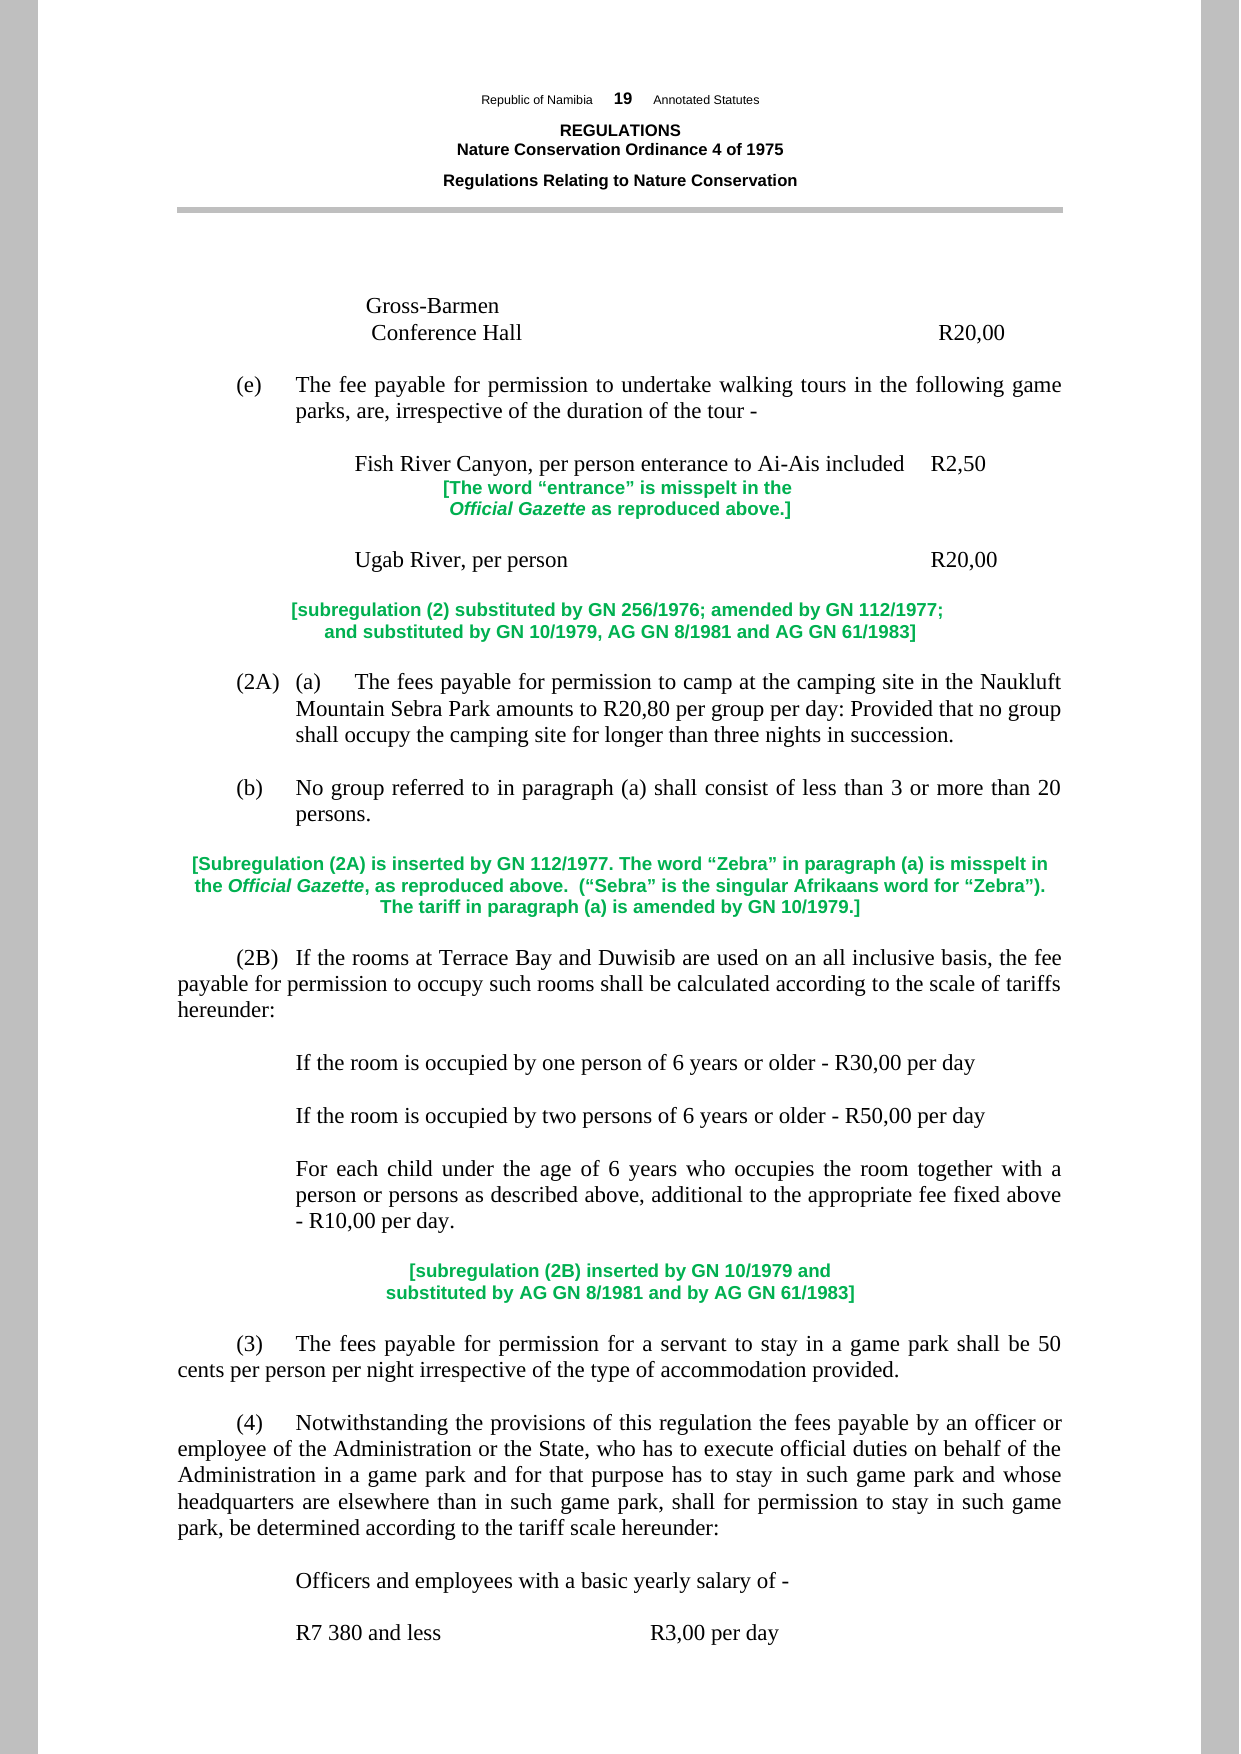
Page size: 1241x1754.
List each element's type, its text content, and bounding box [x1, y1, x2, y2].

text (e) The fee payable for permission to undertake walking tours in the following game parks, are, irrespective of the duration of the tour - [236, 371, 1063, 424]
text If the room is occupied by two persons of 6 years or older - R50,00 per day [295, 1102, 1063, 1128]
text If the room is occupied by one person of 6 years or older - R30,00 per day [295, 1049, 1063, 1076]
text [subregulation (2B) inserted by GN 10/1979 and [177, 1260, 1063, 1282]
text [The word “entrance” is misspelt in the Official Gazette as reproduced above.] [177, 477, 1063, 520]
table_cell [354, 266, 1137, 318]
text (4) Notwithstanding the provisions of this regulation the fees payable by an officer or employee of the Administration or the State, who has to execute official duties on behalf of the Administration in a game park and for that purpose has to stay in such game park and whose headquarters are elsewhere than in such game park, shall for permission to stay in such game park, be determined according to the tariff scale hereunder: [177, 1409, 1063, 1540]
text (2A) (a) The fees payable for permission to camp at the camping site in the Naukluft Mountain Sebra Park amounts to R20,80 per group per day: Provided that no group shall occupy the camping site for longer than three nights in succession. [236, 668, 1063, 747]
text Ugab River, per person R20,00 [354, 546, 1063, 572]
text (3) The fees payable for permission for a servant to stay in a game park shall be 50 cents per person per night irrespective of the type of accommodation provided. [177, 1329, 1063, 1382]
text (2B) If the rooms at Terrace Bay and Duwisib are used on an all inclusive basis, the fee payable for permission to occupy such rooms shall be calculated according to the scale of tariffs hereunder: [177, 944, 1063, 1023]
text [subregulation (2) substituted by GN 256/1976; amended by GN 112/1977; and substituted by GN 10/1979, AG GN 8/1981 and AG GN 61/1983] [177, 599, 1063, 642]
text R7 380 and less R3,00 per day [236, 1619, 1063, 1646]
text For each child under the age of 6 years who occupies the room together with a person or persons as described above, additional to the appropriate fee fixed above - R10,00 per day. [295, 1155, 1063, 1234]
text [Subregulation (2A) is inserted by GN 112/1977. The word “Zebra” in paragraph (a) is misspelt in the Official Gazette, as reproduced above. (“Sebra” is the singular Afrikaans word for “Zebra”). The tariff in paragraph (a) is amended by GN 10/1979.] [177, 853, 1063, 917]
text Fish River Canyon, per person enterance to Ai-Ais included R2,50 [354, 450, 1063, 477]
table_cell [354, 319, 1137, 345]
text substituted by AG GN 8/1981 and by AG GN 61/1983] [177, 1282, 1063, 1303]
text Officers and employees with a basic yearly salary of - [236, 1567, 1063, 1593]
text (b) No group referred to in paragraph (a) shall consist of less than 3 or more than 20 persons. [236, 774, 1063, 826]
